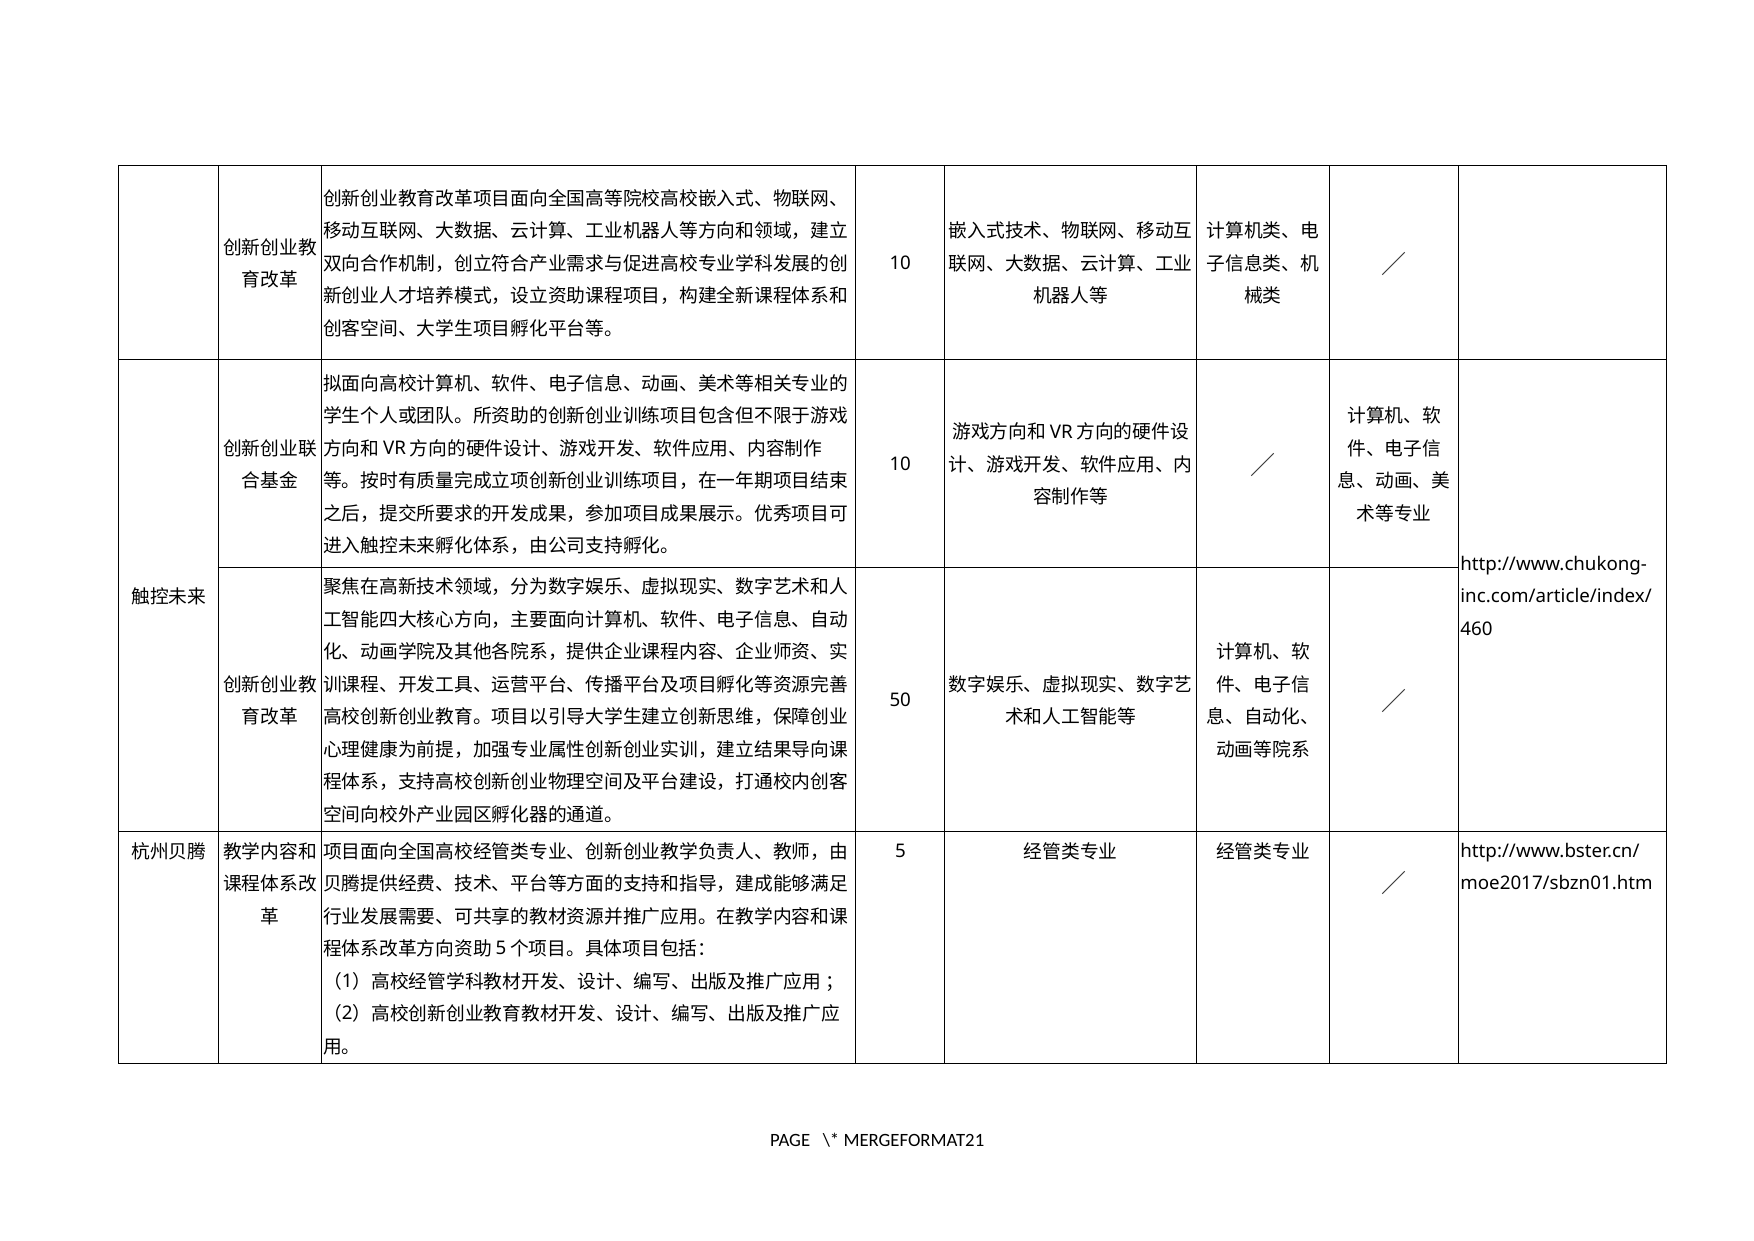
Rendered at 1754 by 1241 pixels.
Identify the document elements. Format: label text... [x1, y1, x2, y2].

table_cell ／ [1330, 832, 1458, 1063]
table_cell 教学内容和课程体系改革 [219, 832, 321, 1063]
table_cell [945, 166, 1196, 358]
table_cell http://www.bster.cn/moe2017/sbzn01.htm [1459, 832, 1666, 1063]
table_cell 聚焦在高新技术领域，分为数字娱乐、虚拟现实、数字艺术和人工智能四大核心方向，主要面向计算机、软件、电子信息、自动化、动画学院及其他各院系，提供企业课程内容、企业师资、实训课程、开发工具、运营平台、传播平台及项目孵化等资源完善高校创新创业教育。项目以引导大学生建立创新思维，保障创业心理健康为前提，加强专业属性创新创业实训，建立结果导向课程体系，支持高校创新创业物理空间及平台建设，打通校内创客空间向校外产业园区孵化器的通道。 [322, 568, 855, 831]
table_cell 5 [856, 832, 944, 1063]
table_cell 50 [856, 568, 944, 831]
table_cell 计算机、软件、电子信息、动画、美术等专业 [1330, 360, 1458, 567]
table_cell 计算机、软件、电子信息、自动化、动画等院系 [1197, 568, 1329, 831]
table_cell ／ [1330, 568, 1458, 831]
table_cell 创新创业教育改革项目面向全国高等院校高校嵌入式、物联网、移动互联网、大数据、云计算、工业机器人等方向和领域，建立双向合作机制，创立符合产业需求与促进高校专业学科发展的创新创业人才培养模式，设立资助课程项目，构建全新课程体系和创客空间、大学生项目孵化平台等。 [322, 166, 855, 358]
table_cell 经管类专业 [945, 832, 1196, 1063]
table_cell 游戏方向和VR方向的硬件设计、游戏开发、软件应用、内容制作等 [945, 360, 1196, 567]
table_cell 拟面向高校计算机、软件、电子信息、动画、美术等相关专业的学生个人或团队。所资助的创新创业训练项目包含但不限于游戏方向和VR方向的硬件设计、游戏开发、软件应用、内容制作等。按时有质量完成立项创新创业训练项目，在一年期项目结束之后，提交所要求的开发成果，参加项目成果展示。优秀项目可进入触控未来孵化体系，由公司支持孵化。 [322, 360, 855, 567]
table_cell 10 [856, 166, 944, 358]
table_cell 10 [856, 360, 944, 567]
table_cell http://www.chukong-inc.com/article/index/460 [1459, 360, 1666, 831]
table_cell 创新创业教育改革 [219, 166, 321, 358]
table_cell 项目面向全国高校经管类专业、创新创业教学负责人、教师，由贝腾提供经费、技术、平台等方面的支持和指导，建成能够满足行业发展需要、可共享的教材资源并推广应用。在教学内容和课程体系改革方向资助5个项目。具体项目包括： （1）高校经管学科教材开发、设计、编写、出版及推广应用 ； （2）高校创新创业教育教材开发、设计、编写、出版及推广应用。 [322, 832, 855, 1063]
table_cell 创新创业教育改革 [219, 568, 321, 831]
table_cell 数字娱乐、虚拟现实、数字艺术和人工智能等 [945, 568, 1196, 831]
table_cell ／ [1330, 166, 1458, 358]
table_cell 触控未来 [119, 360, 218, 831]
table_cell 创新创业联合基金 [219, 360, 321, 567]
table_cell ／ [1197, 360, 1329, 567]
table_cell 杭州贝腾 [119, 832, 218, 1063]
table_cell 计算机类、电子信息类、机械类 [1197, 166, 1329, 358]
table_cell 经管类专业 [1197, 832, 1329, 1063]
